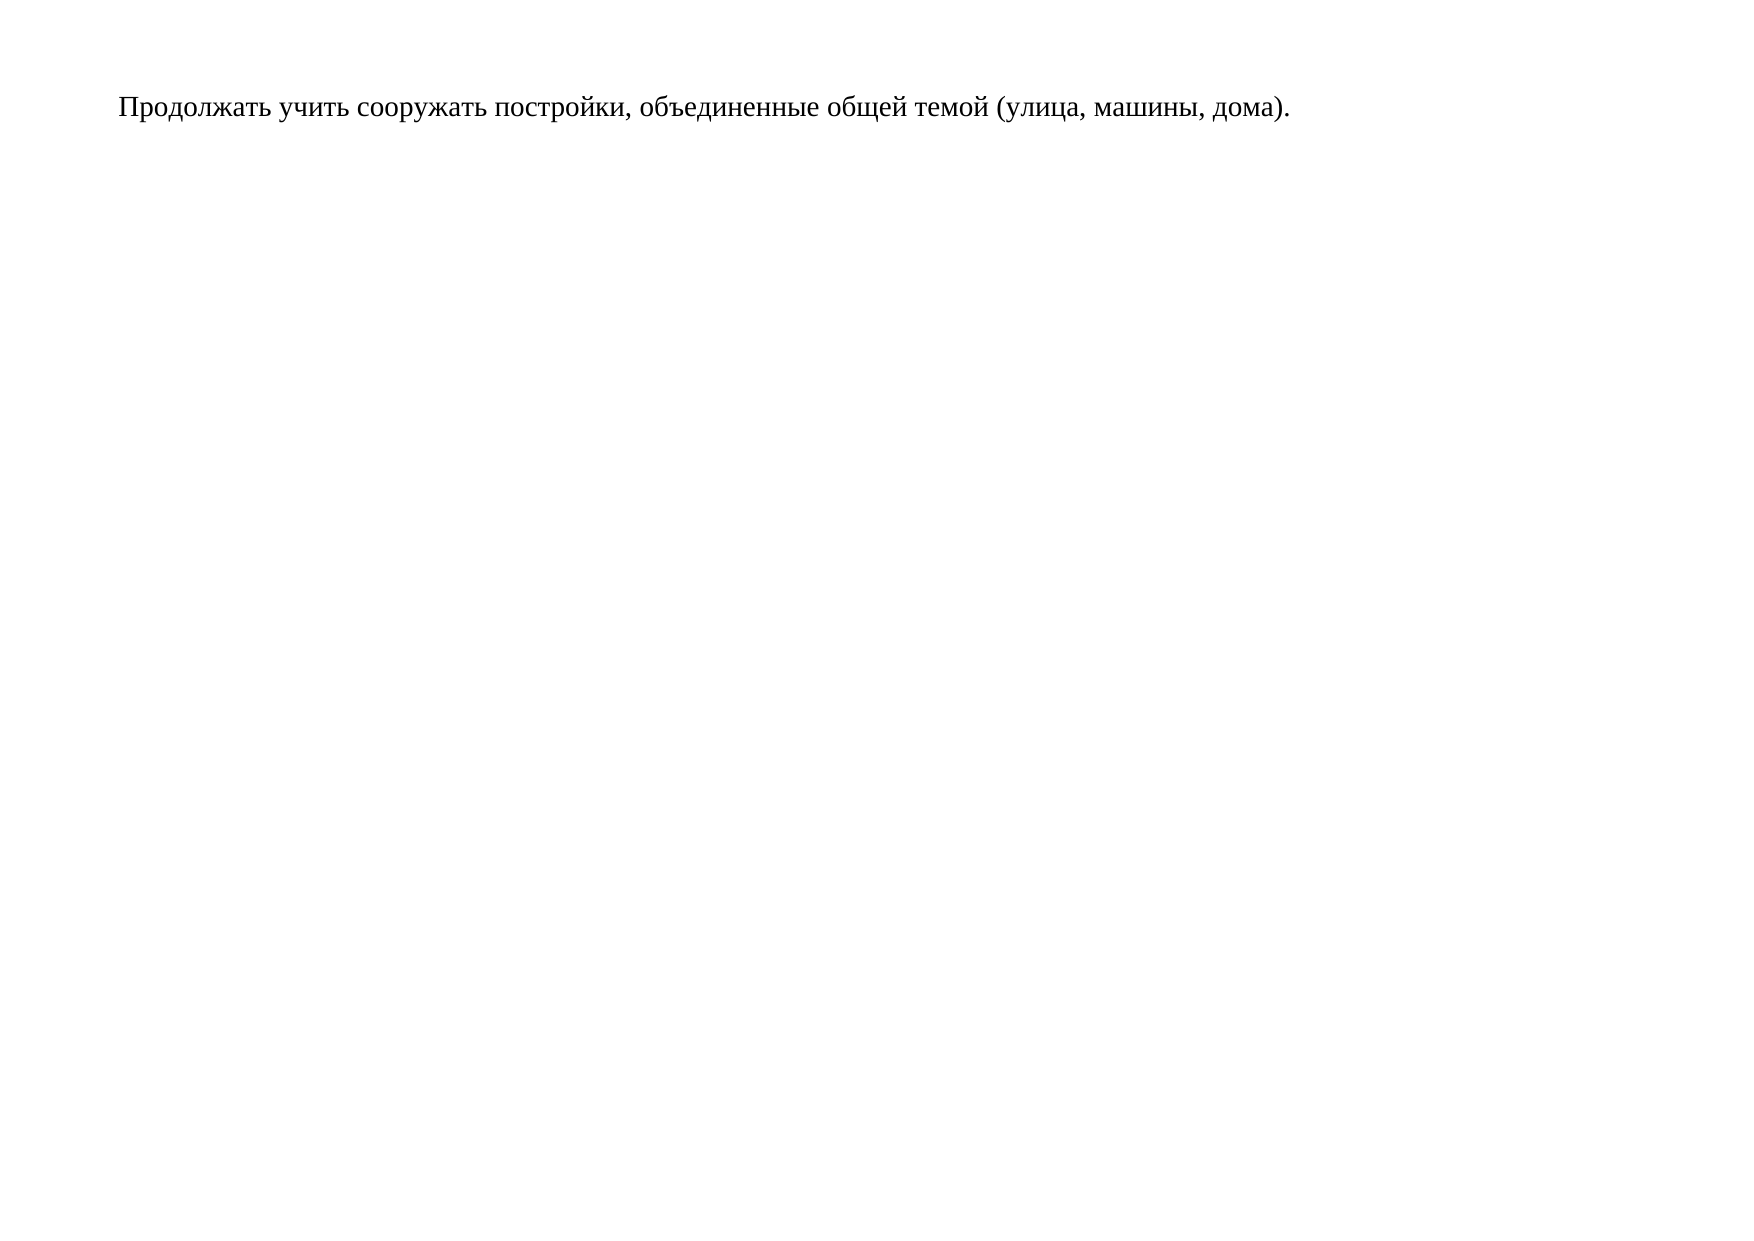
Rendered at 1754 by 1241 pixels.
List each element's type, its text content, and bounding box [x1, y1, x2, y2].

text Продолжать учить сооружать постройки, объединенные общей темой (улица, машины, дома). [118, 89, 1636, 122]
